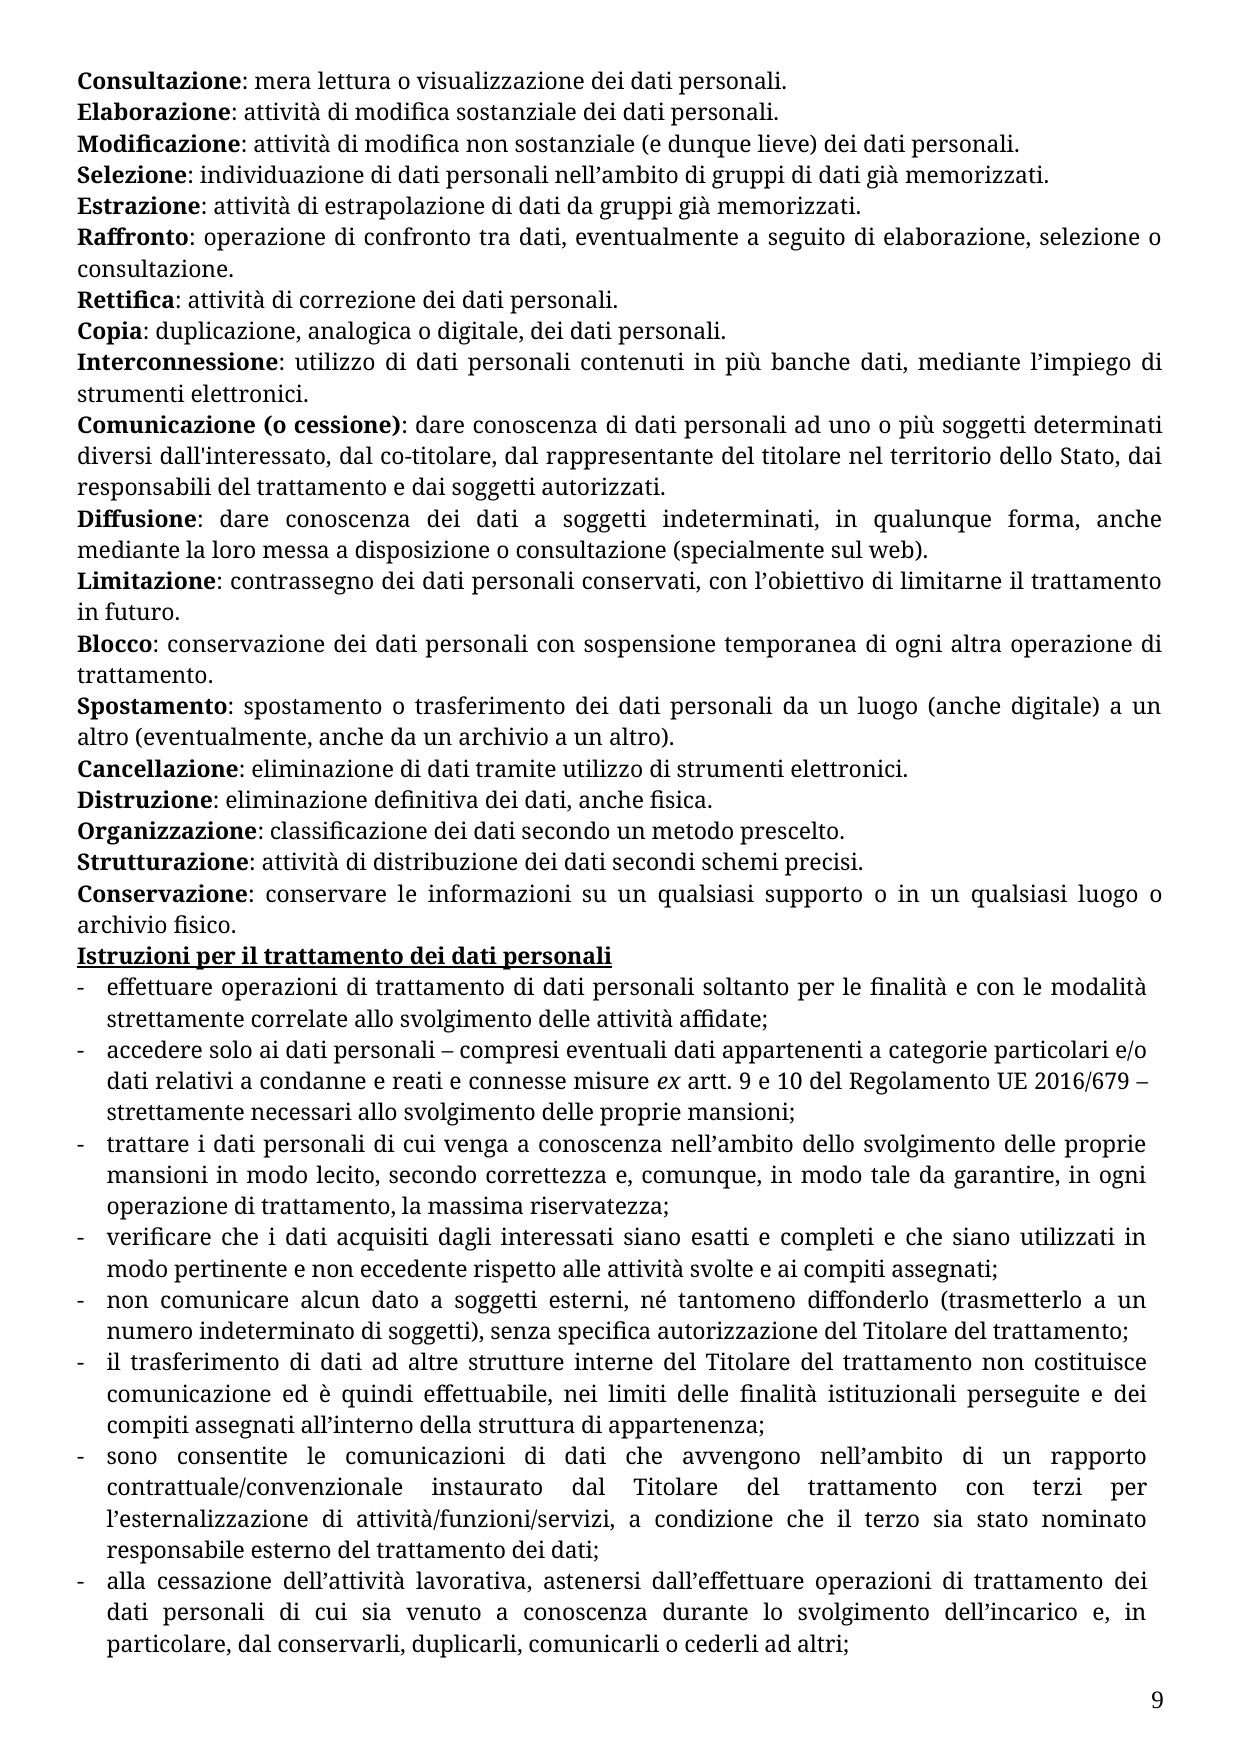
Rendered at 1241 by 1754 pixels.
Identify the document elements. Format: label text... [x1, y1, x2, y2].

text Spostamento: spostamento o trasferimento dei dati personali da un luogo (anche digitale) a un altro (eventualmente, anche da un archivio a un altro). [77, 690, 1163, 752]
list accedere solo ai dati personali – compresi eventuali dati appartenenti a categorie particolari e/o dati relativi a condanne e reati e connesse misure ex artt. 9 e 10 del Regolamento UE 2016/679 – strettamente necessari allo svolgimento delle proprie mansioni; [77, 1034, 1148, 1127]
text Blocco: conservazione dei dati personali con sospensione temporanea di ogni altra operazione di trattamento. [77, 627, 1163, 690]
text Selezione: individuazione di dati personali nell’ambito di gruppi di dati già memorizzati. [77, 159, 1163, 190]
list sono consentite le comunicazioni di dati che avvengono nell’ambito di un rapporto contrattuale/convenzionale instaurato dal Titolare del trattamento con terzi per l’esternalizzazione di attività/funzioni/servizi, a condizione che il terzo sia stato nominato responsabile esterno del trattamento dei dati; [77, 1440, 1148, 1565]
text Organizzazione: classificazione dei dati secondo un metodo prescelto. [77, 815, 1163, 846]
list verificare che i dati acquisiti dagli interessati siano esatti e completi e che siano utilizzati in modo pertinente e non eccedente rispetto alle attività svolte e ai compiti assegnati; [77, 1221, 1148, 1284]
text Comunicazione (o cessione): dare conoscenza di dati personali ad uno o più soggetti determinati diversi dall'interessato, dal co-titolare, dal rappresentante del titolare nel territorio dello Stato, dai responsabili del trattamento e dai soggetti autorizzati. [77, 409, 1163, 502]
text Conservazione: conservare le informazioni su un qualsiasi supporto o in un qualsiasi luogo o archivio fisico. [77, 877, 1163, 940]
text Strutturazione: attività di distribuzione dei dati secondi schemi precisi. [77, 846, 1163, 877]
text Elaborazione: attività di modifica sostanziale dei dati personali. [77, 96, 1163, 127]
list il trasferimento di dati ad altre strutture interne del Titolare del trattamento non costituisce comunicazione ed è quindi effettuabile, nei limiti delle finalità istituzionali perseguite e dei compiti assegnati all’interno della struttura di appartenenza; [77, 1346, 1148, 1440]
list effettuare operazioni di trattamento di dati personali soltanto per le finalità e con le modalità strettamente correlate allo svolgimento delle attività affidate; [77, 971, 1148, 1034]
text Copia: duplicazione, analogica o digitale, dei dati personali. [77, 315, 1163, 346]
text Modificazione: attività di modifica non sostanziale (e dunque lieve) dei dati personali. [77, 127, 1163, 159]
text Distruzione: eliminazione definitiva dei dati, anche fisica. [77, 784, 1163, 815]
text Interconnessione: utilizzo di dati personali contenuti in più banche dati, mediante l’impiego di strumenti elettronici. [77, 346, 1163, 409]
text Cancellazione: eliminazione di dati tramite utilizzo di strumenti elettronici. [77, 752, 1163, 784]
list trattare i dati personali di cui venga a conoscenza nell’ambito dello svolgimento delle proprie mansioni in modo lecito, secondo correttezza e, comunque, in modo tale da garantire, in ogni operazione di trattamento, la massima riservatezza; [77, 1127, 1148, 1221]
text Istruzioni per il trattamento dei dati personali [77, 940, 1148, 971]
text Estrazione: attività di estrapolazione di dati da gruppi già memorizzati. [77, 190, 1163, 221]
text Raffronto: operazione di confronto tra dati, eventualmente a seguito di elaborazione, selezione o consultazione. [77, 221, 1163, 284]
text Limitazione: contrassegno dei dati personali conservati, con l’obiettivo di limitarne il trattamento in futuro. [77, 565, 1163, 627]
text Consultazione: mera lettura o visualizzazione dei dati personali. [77, 65, 1163, 96]
list alla cessazione dell’attività lavorativa, astenersi dall’effettuare operazioni di trattamento dei dati personali di cui sia venuto a conoscenza durante lo svolgimento dell’incarico e, in particolare, dal conservarli, duplicarli, comunicarli o cederli ad altri; [77, 1565, 1148, 1659]
list non comunicare alcun dato a soggetti esterni, né tantomeno diffonderlo (trasmetterlo a un numero indeterminato di soggetti), senza specifica autorizzazione del Titolare del trattamento; [77, 1284, 1148, 1346]
text Rettifica: attività di correzione dei dati personali. [77, 284, 1163, 315]
text Diffusione: dare conoscenza dei dati a soggetti indeterminati, in qualunque forma, anche mediante la loro messa a disposizione o consultazione (specialmente sul web). [77, 502, 1163, 565]
